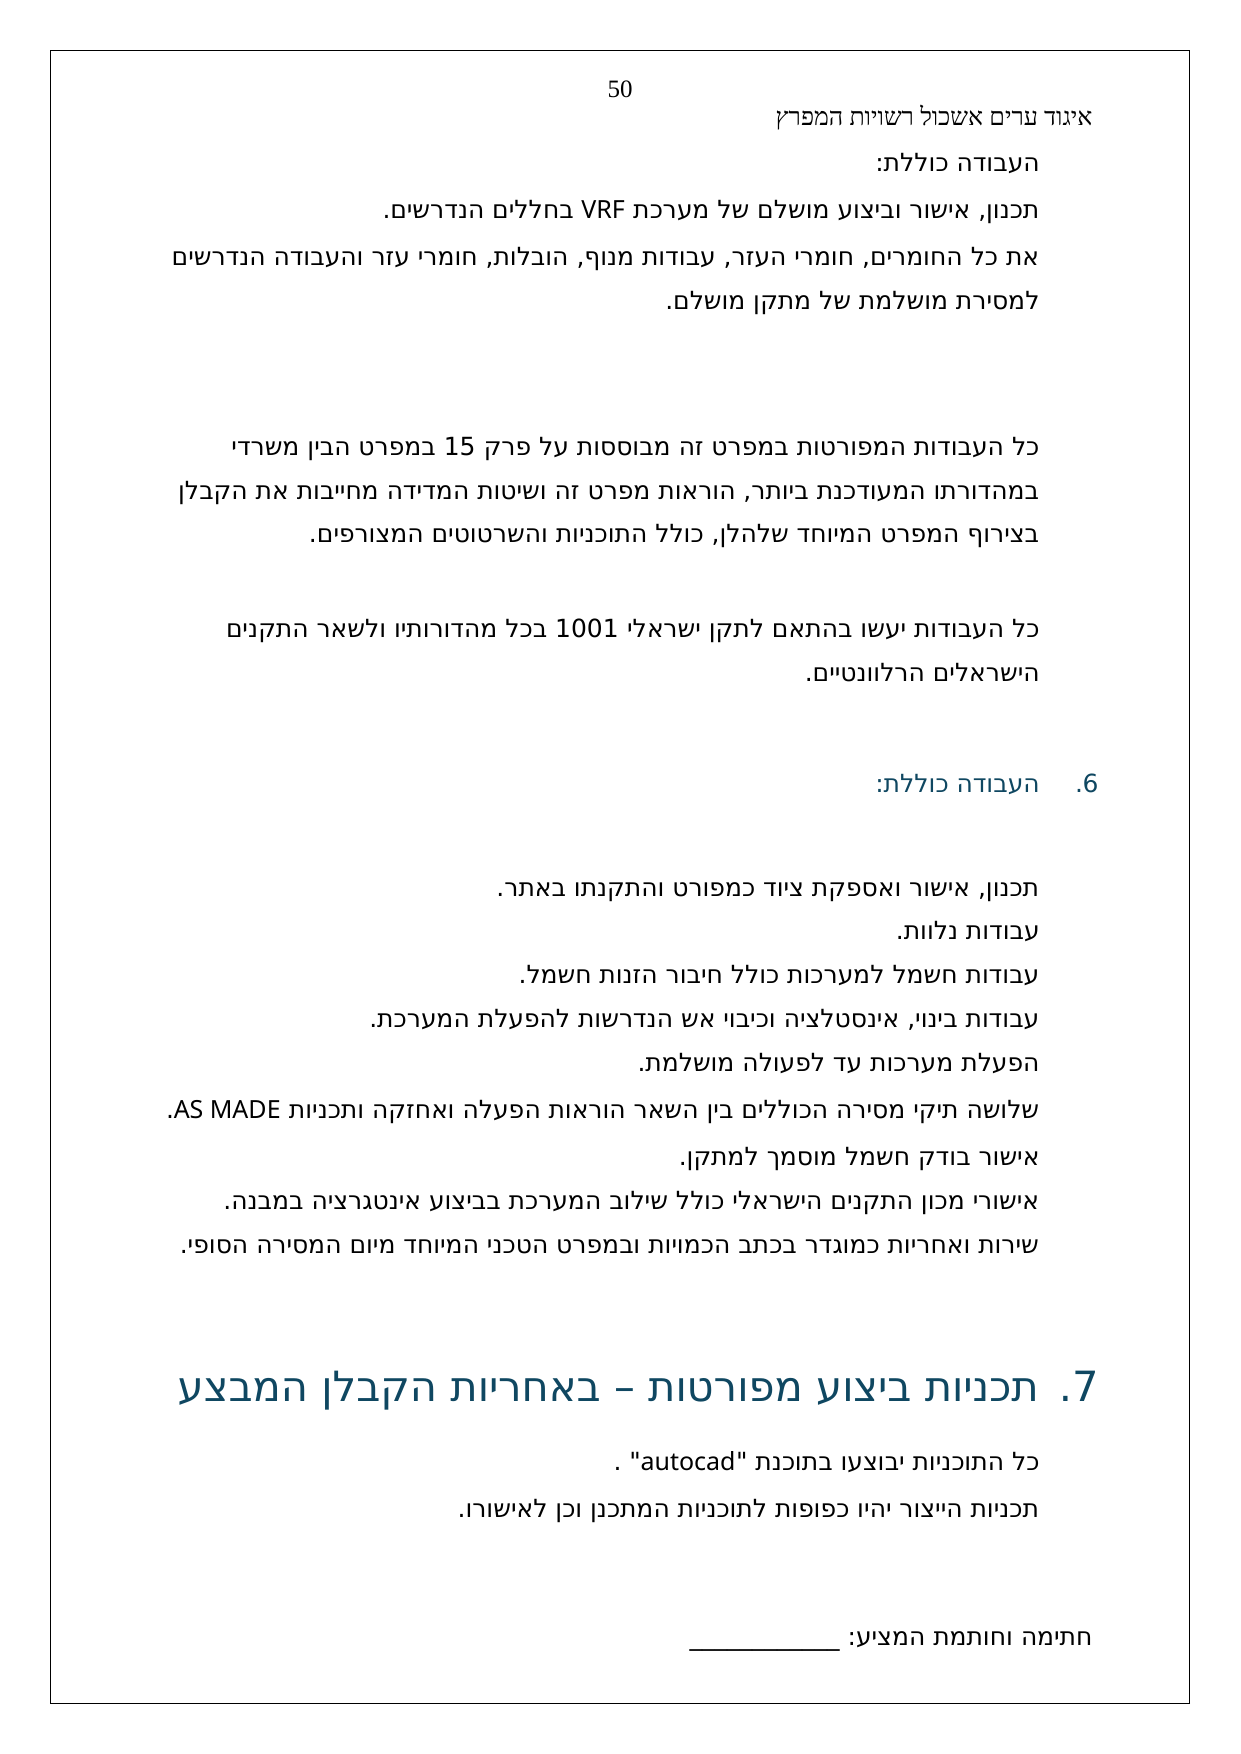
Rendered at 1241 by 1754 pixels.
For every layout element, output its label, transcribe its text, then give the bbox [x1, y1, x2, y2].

text אישורי מכון התקנים הישראלי כולל שילוב המערכת בביצוע אינטגרציה במבנה. [148, 1186, 1039, 1215]
subtitle 6. העבודה כוללת: [148, 769, 1099, 799]
text הפעלת מערכות עד לפעולה מושלמת. [148, 1048, 1039, 1077]
text תכנון, אישור ואספקת ציוד כמפורט והתקנתו באתר. [148, 873, 1039, 902]
text עבודות בינוי, אינסטלציה וכיבוי אש הנדרשות להפעלת המערכת. [148, 1004, 1039, 1033]
text תכניות הייצור יהיו כפופות לתוכניות המתכנן וכן לאישורו. [148, 1494, 1039, 1524]
text כל התוכניות יבוצעו בתוכנת "autocad" . [148, 1443, 1039, 1477]
subtitle 7. תכניות ביצוע מפורטות – באחריות הקבלן המבצע [148, 1362, 1099, 1411]
text תכנון, אישור וביצוע מושלם של מערכת VRF בחללים הנדרשים. [148, 191, 1039, 226]
text שלושה תיקי מסירה הכוללים בין השאר הוראות הפעלה ואחזקה ותכניות AS MADE. [148, 1091, 1039, 1126]
text את כל החומרים, חומרי העזר, עבודות מנוף, הובלות, חומרי עזר והעבודה הנדרשים למסירת מושלמת של מתקן מושלם. [148, 242, 1039, 315]
text כל העבודות המפורטות במפרט זה מבוססות על פרק 15 במפרט הבין משרדי במהדורתו המעודכנת ביותר, הוראות מפרט זה ושיטות המדידה מחייבות את הקבלן בצירוף המפרט המיוחד שלהלן, כולל התוכניות והשרטוטים המצורפים. [148, 432, 1039, 549]
text העבודה כוללת: [148, 148, 1039, 177]
text עבודות חשמל למערכות כולל חיבור הזנות חשמל. [148, 960, 1039, 989]
text שירות ואחריות כמוגדר בכתב הכמויות ובמפרט הטכני המיוחד מיום המסירה הסופי. [148, 1230, 1039, 1259]
text כל העבודות יעשו בהתאם לתקן ישראלי 1001 בכל מהדורותיו ולשאר התקנים הישראלים הרלוונטיים. [148, 614, 1039, 687]
text עבודות נלוות. [148, 916, 1039, 946]
text אישור בודק חשמל מוסמך למתקן. [148, 1142, 1039, 1172]
